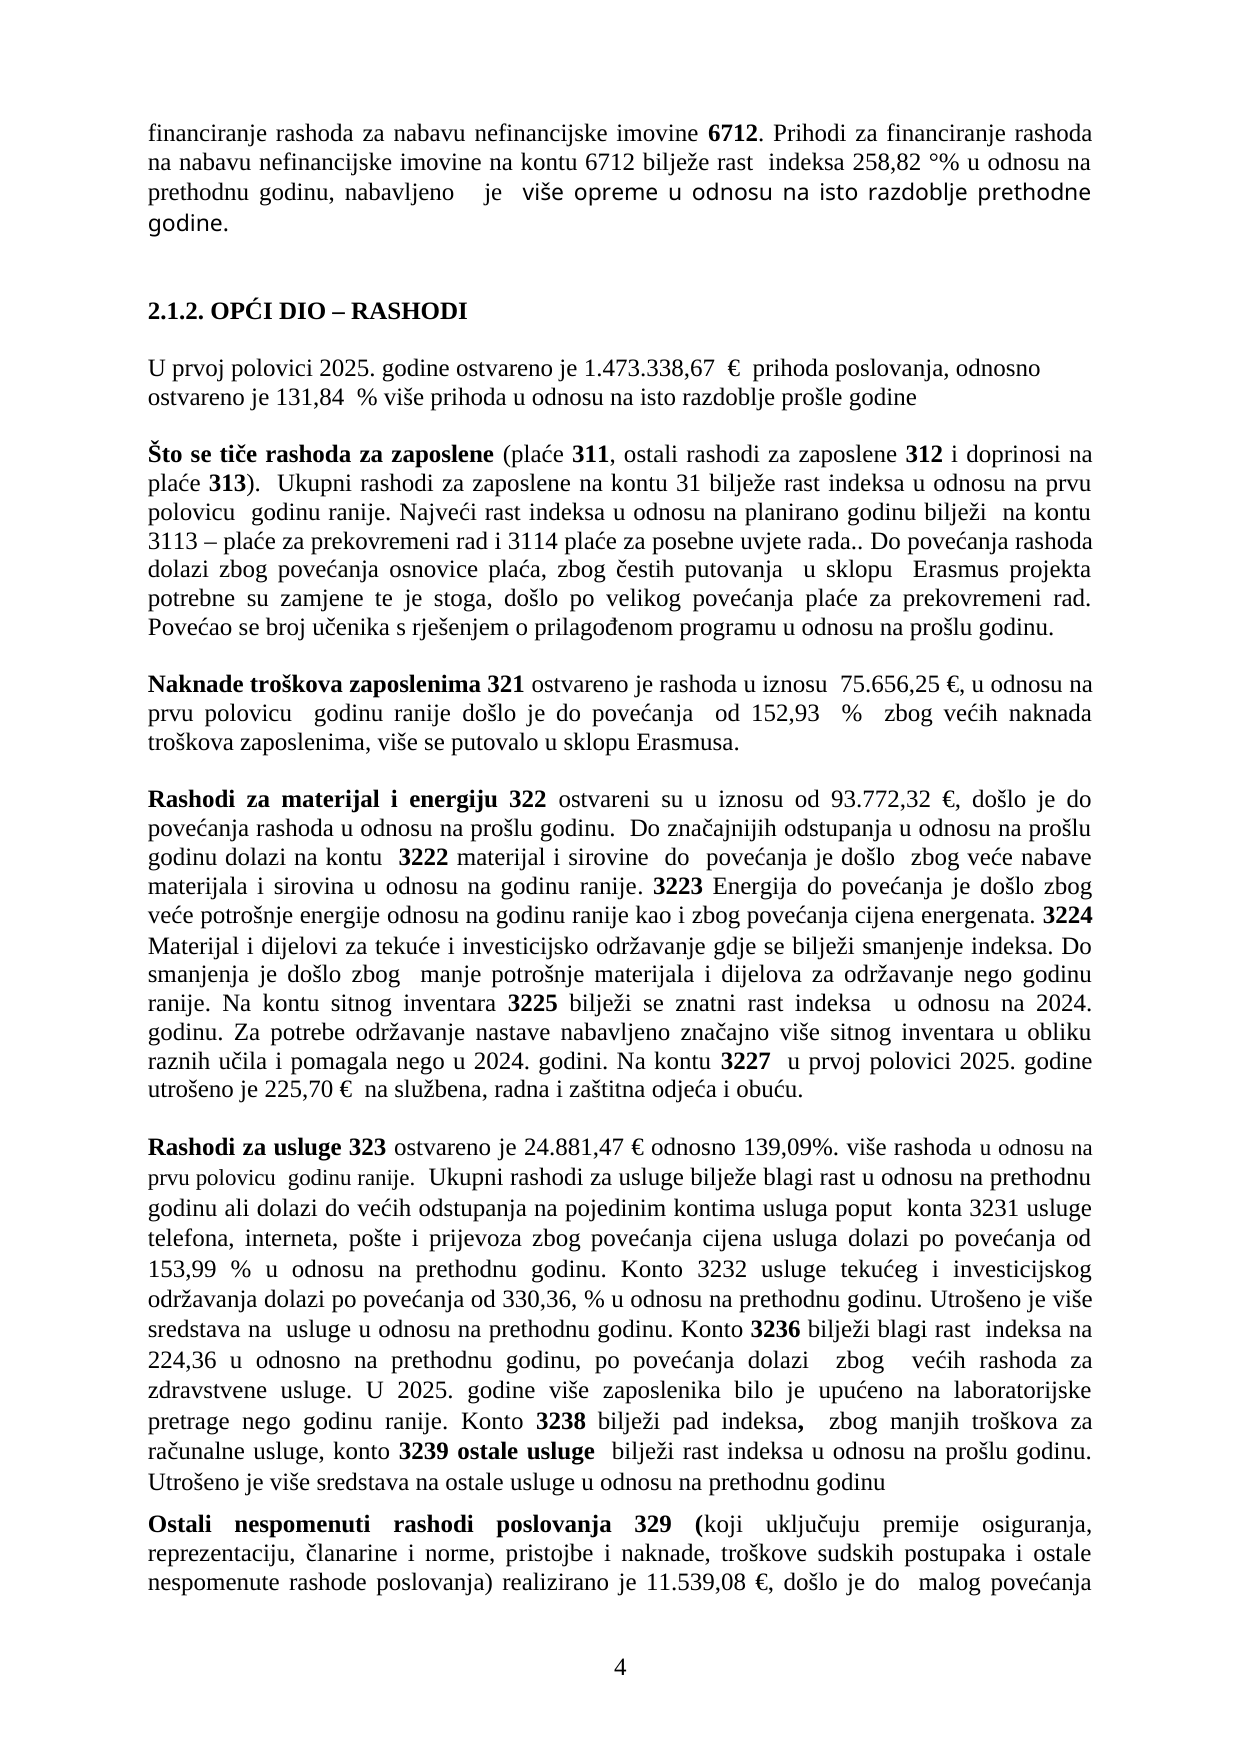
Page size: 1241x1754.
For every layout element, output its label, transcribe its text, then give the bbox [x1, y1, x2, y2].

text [148, 118, 1093, 238]
text 2.1.2. OPĆI DIO – RASHODI [148, 296, 1093, 324]
text Što se tiče rashoda za zaposlene (plaće 311, ostali rashodi za zaposlene 312 i doprinosi na plaće 313). Ukupni rashodi za zaposlene na kontu 31 bilježe rast indeksa u odnosu na prvu polovicu godinu ranije. Najveći rast indeksa u odnosu na planirano godinu bilježi na kontu 3113 – plaće za prekovremeni rad i 3114 plaće za posebne uvjete rada.. Do povećanja rashoda dolazi zbog povećanja osnovice plaća, zbog čestih putovanja u sklopu Erasmus projekta potrebne su zamjene te je stoga, došlo po velikog povećanja plaće za prekovremeni rad. Povećao se broj učenika s rješenjem o prilagođenom programu u odnosu na prošlu godinu. [148, 439, 1093, 641]
text Rashodi za usluge 323 ostvareno je 24.881,47 € odnosno 139,09%. više rashoda u odnosu na prvu polovicu godinu ranije. Ukupni rashodi za usluge bilježe blagi rast u odnosu na prethodnu godinu ali dolazi do većih odstupanja na pojedinim kontima usluga poput konta 3231 usluge telefona, interneta, pošte i prijevoza zbog povećanja cijena usluga dolazi po povećanja od 153,99 % u odnosu na prethodnu godinu. Konto 3232 usluge tekućeg i investicijskog održavanja dolazi po povećanja od 330,36, % u odnosu na prethodnu godinu. Utrošeno je više sredstava na usluge u odnosu na prethodnu godinu. Konto 3236 bilježi blagi rast indeksa na 224,36 u odnosno na prethodnu godinu, po povećanja dolazi zbog većih rashoda za zdravstvene usluge. U 2025. godine više zaposlenika bilo je upućeno na laboratorijske pretrage nego godinu ranije. Konto 3238 bilježi pad indeksa, zbog manjih troškova za računalne usluge, konto 3239 ostale usluge bilježi rast indeksa u odnosu na prošlu godinu. Utrošeno je više sredstava na ostale usluge u odnosu na prethodnu godinu [148, 1132, 1093, 1495]
text Rashodi za materijal i energiju 322 ostvareni su u iznosu od 93.772,32 €, došlo je do povećanja rashoda u odnosu na prošlu godinu. Do značajnijih odstupanja u odnosu na prošlu godinu dolazi na kontu 3222 materijal i sirovine do povećanja je došlo zbog veće nabave materijala i sirovina u odnosu na godinu ranije. 3223 Energija do povećanja je došlo zbog veće potrošnje energije odnosu na godinu ranije kao i zbog povećanja cijena energenata. 3224 Materijal i dijelovi za tekuće i investicijsko održavanje gdje se bilježi smanjenje indeksa. Do smanjenja je došlo zbog manje potrošnje materijala i dijelova za održavanje nego godinu ranije. Na kontu sitnog inventara 3225 bilježi se znatni rast indeksa u odnosu na 2024. godinu. Za potrebe održavanje nastave nabavljeno značajno više sitnog inventara u obliku raznih učila i pomagala nego u 2024. godini. Na kontu 3227 u prvoj polovici 2025. godine utrošeno je 225,70 € na službena, radna i zaštitna odjeća i obuću. [148, 784, 1093, 1103]
text U prvoj polovici 2025. godine ostvareno je 1.473.338,67 € prihoda poslovanja, odnosno ostvareno je 131,84 % više prihoda u odnosu na isto razdoblje prošle godine [148, 353, 1093, 411]
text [148, 1509, 1093, 1596]
text Naknade troškova zaposlenima 321 ostvareno je rashoda u iznosu 75.656,25 €, u odnosu na prvu polovicu godinu ranije došlo je do povećanja od 152,93 % zbog većih naknada troškova zaposlenima, više se putovalo u sklopu Erasmusa. [148, 669, 1093, 756]
